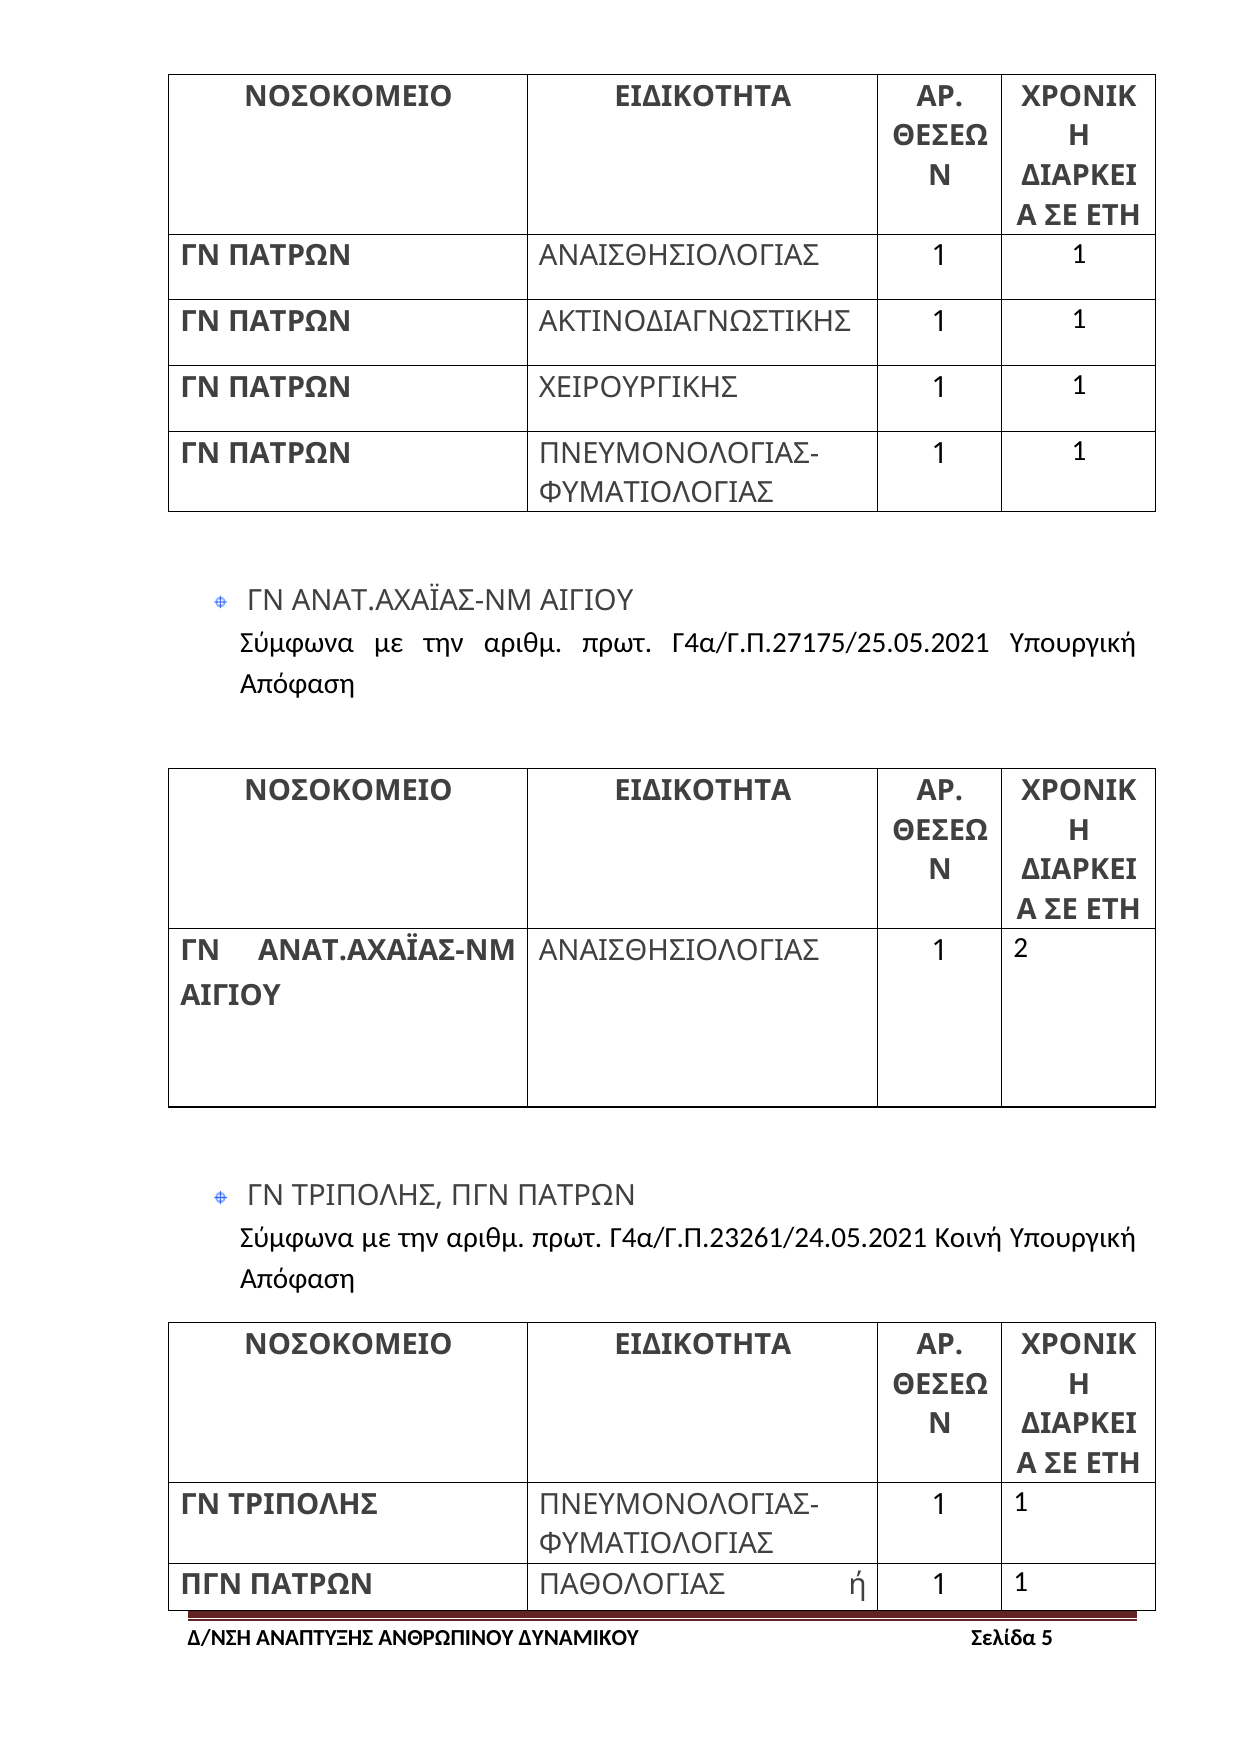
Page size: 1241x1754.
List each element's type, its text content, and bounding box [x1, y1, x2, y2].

table_cell 1 [878, 432, 1001, 511]
list Σύμφωνα με την αριθμ. πρωτ. Γ4α/Γ.Π.23261/24.05.2021 Κοινή Υπουργική Απόφαση [240, 1219, 1137, 1296]
table_cell ΓΝ ΠΑΤΡΩΝ [169, 235, 527, 299]
table_header ΧΡΟΝΙΚΗ ΔΙΑΡΚΕΙΑ ΣΕ ΕΤΗ [1002, 75, 1155, 234]
table_cell 1 [878, 300, 1001, 365]
list ΓΝ ΤΡΙΠΟΛΗΣ, ΠΓΝ ΠΑΤΡΩΝ [209, 1174, 1137, 1214]
table_header ΕΙΔΙΚΟΤΗΤΑ [528, 1323, 877, 1482]
picture [210, 1188, 227, 1206]
table_cell ΑΝΑΙΣΘΗΣΙΟΛΟΓΙΑΣ [528, 929, 877, 1106]
table_cell ΓΝ ΠΑΤΡΩΝ [169, 366, 527, 431]
table_header ΧΡΟΝΙΚΗ ΔΙΑΡΚΕΙΑ ΣΕ ΕΤΗ [1002, 769, 1155, 928]
table_header ΑΡ. ΘΕΣΕΩΝ [878, 75, 1001, 234]
table_cell ΠΓΝ ΠΑΤΡΩΝ [169, 1564, 527, 1610]
table_cell 2 [1002, 929, 1155, 1106]
table_header ΑΡ. ΘΕΣΕΩΝ [878, 1323, 1001, 1482]
table_cell 1 [1002, 235, 1155, 299]
table_cell 1 [1002, 300, 1155, 365]
table_cell ΓΝ ΠΑΤΡΩΝ [169, 300, 527, 365]
table_cell ΓΝ ΠΑΤΡΩΝ [169, 432, 527, 511]
table_cell ΓΝ ΤΡΙΠΟΛΗΣ [169, 1483, 527, 1562]
list Σύμφωνα με την αριθμ. πρωτ. Γ4α/Γ.Π.27175/25.05.2021 Υπουργική Απόφαση [240, 624, 1137, 701]
table_cell ΓΝ ΑΝΑΤ.ΑΧΑΪΑΣ-ΝΜ ΑΙΓΙΟΥ [169, 929, 527, 1106]
table_header ΑΡ. ΘΕΣΕΩΝ [878, 769, 1001, 928]
table_cell 1 [878, 366, 1001, 431]
table_cell 1 [1002, 366, 1155, 431]
table_cell ΠΝΕΥΜΟΝΟΛΟΓΙΑΣ-ΦΥΜΑΤΙΟΛΟΓΙΑΣ [528, 432, 877, 511]
list ΓΝ ΑΝΑΤ.ΑΧΑΪΑΣ-ΝΜ ΑΙΓΙΟΥ [209, 579, 1137, 618]
table_cell ΧΕΙΡΟΥΡΓΙΚΗΣ [528, 366, 877, 431]
table_header ΝΟΣΟΚΟΜΕΙΟ [169, 769, 527, 928]
table_cell 1 [878, 1483, 1001, 1562]
table_cell 1 [878, 929, 1001, 1106]
table_header ΕΙΔΙΚΟΤΗΤΑ [528, 769, 877, 928]
table_header ΝΟΣΟΚΟΜΕΙΟ [169, 1323, 527, 1482]
table_header ΕΙΔΙΚΟΤΗΤΑ [528, 75, 877, 234]
table_cell 1 [1002, 1483, 1155, 1562]
picture [210, 593, 227, 610]
table_cell ΑΚΤΙΝΟΔΙΑΓΝΩΣΤΙΚΗΣ [528, 300, 877, 365]
table_header ΧΡΟΝΙΚΗ ΔΙΑΡΚΕΙΑ ΣΕ ΕΤΗ [1002, 1323, 1155, 1482]
table_cell 1 [1002, 432, 1155, 511]
table_cell 1 [878, 235, 1001, 299]
table_cell 1 [1002, 1564, 1155, 1610]
table_cell ΑΝΑΙΣΘΗΣΙΟΛΟΓΙΑΣ [528, 235, 877, 299]
table_cell ΠΝΕΥΜΟΝΟΛΟΓΙΑΣ-ΦΥΜΑΤΙΟΛΟΓΙΑΣ [528, 1483, 877, 1562]
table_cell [528, 1564, 877, 1610]
table_cell 1 [878, 1564, 1001, 1610]
table_header ΝΟΣΟΚΟΜΕΙΟ [169, 75, 527, 234]
